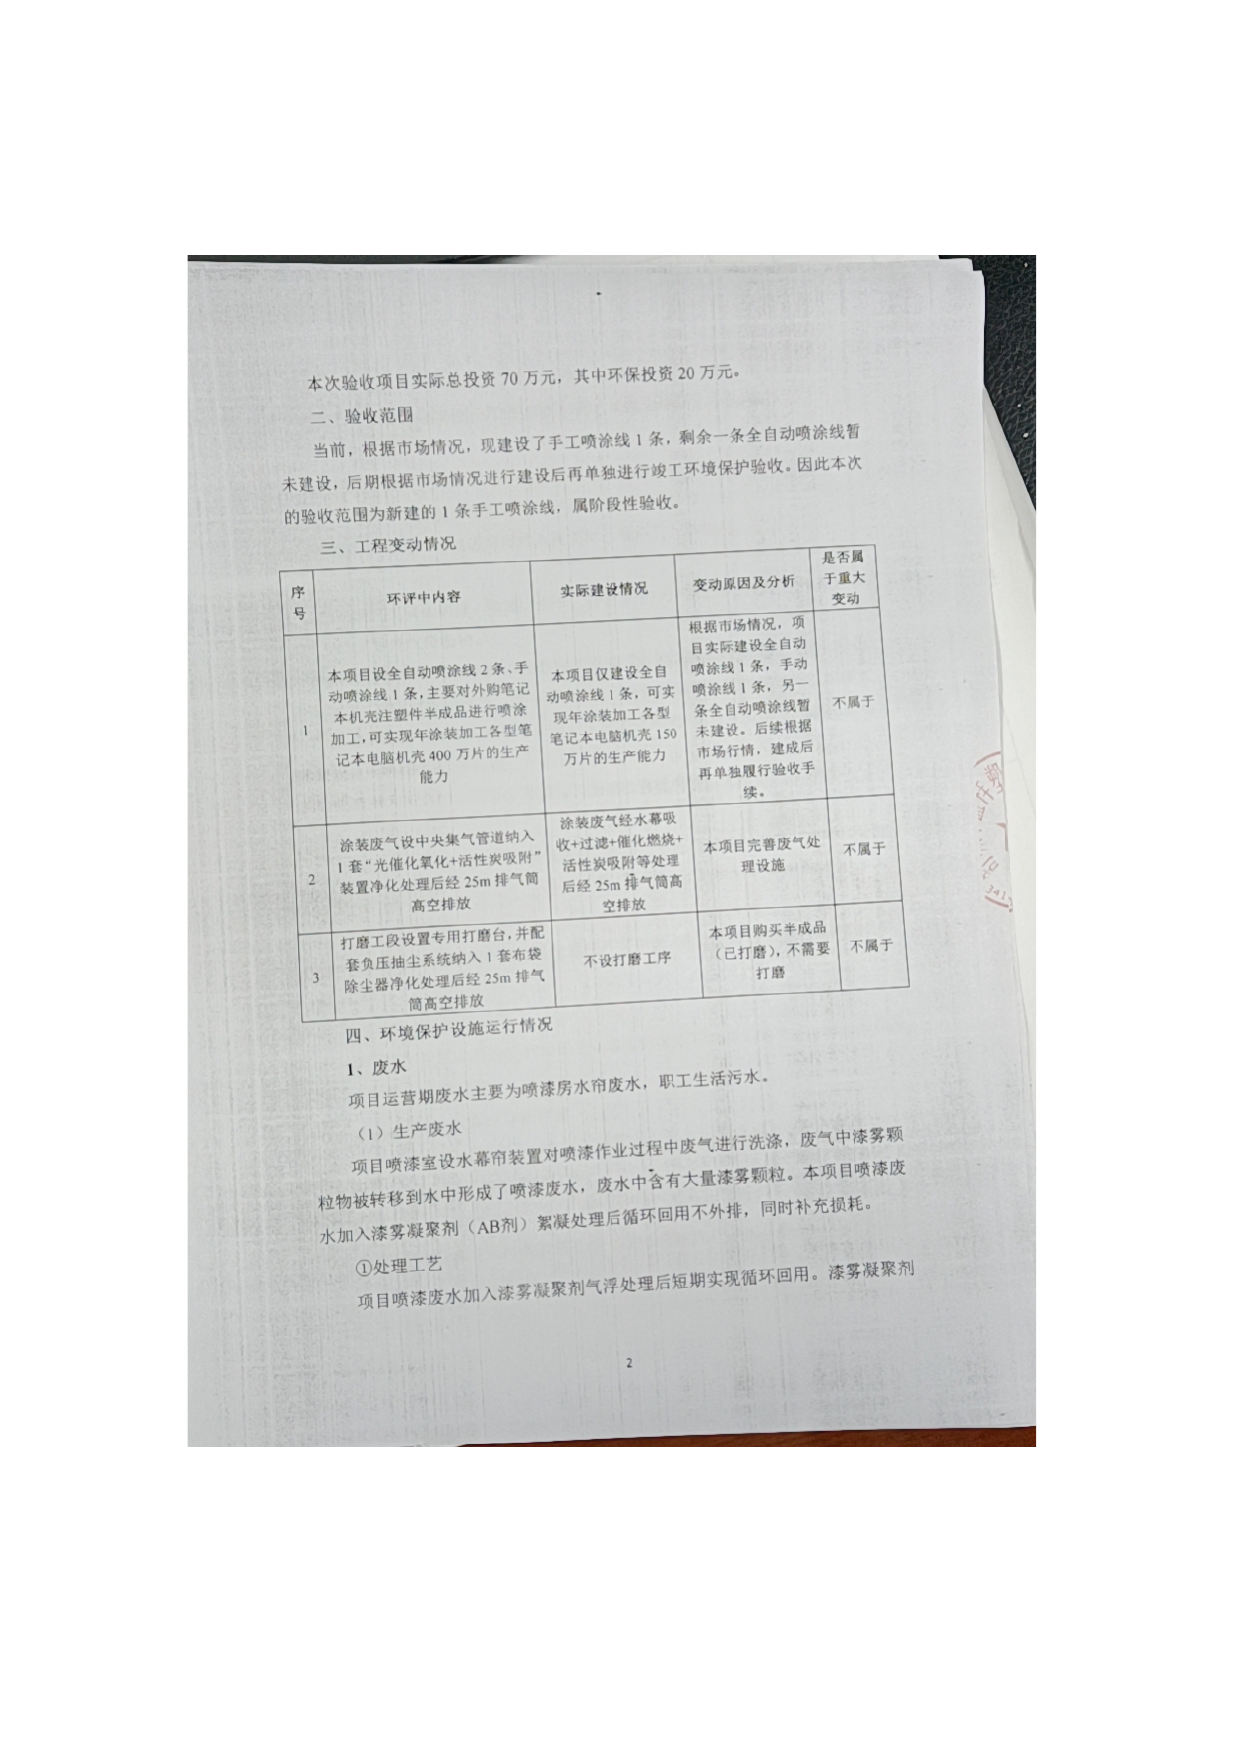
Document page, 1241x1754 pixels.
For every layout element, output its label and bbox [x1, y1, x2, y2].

picture [187, 255, 1037, 1447]
